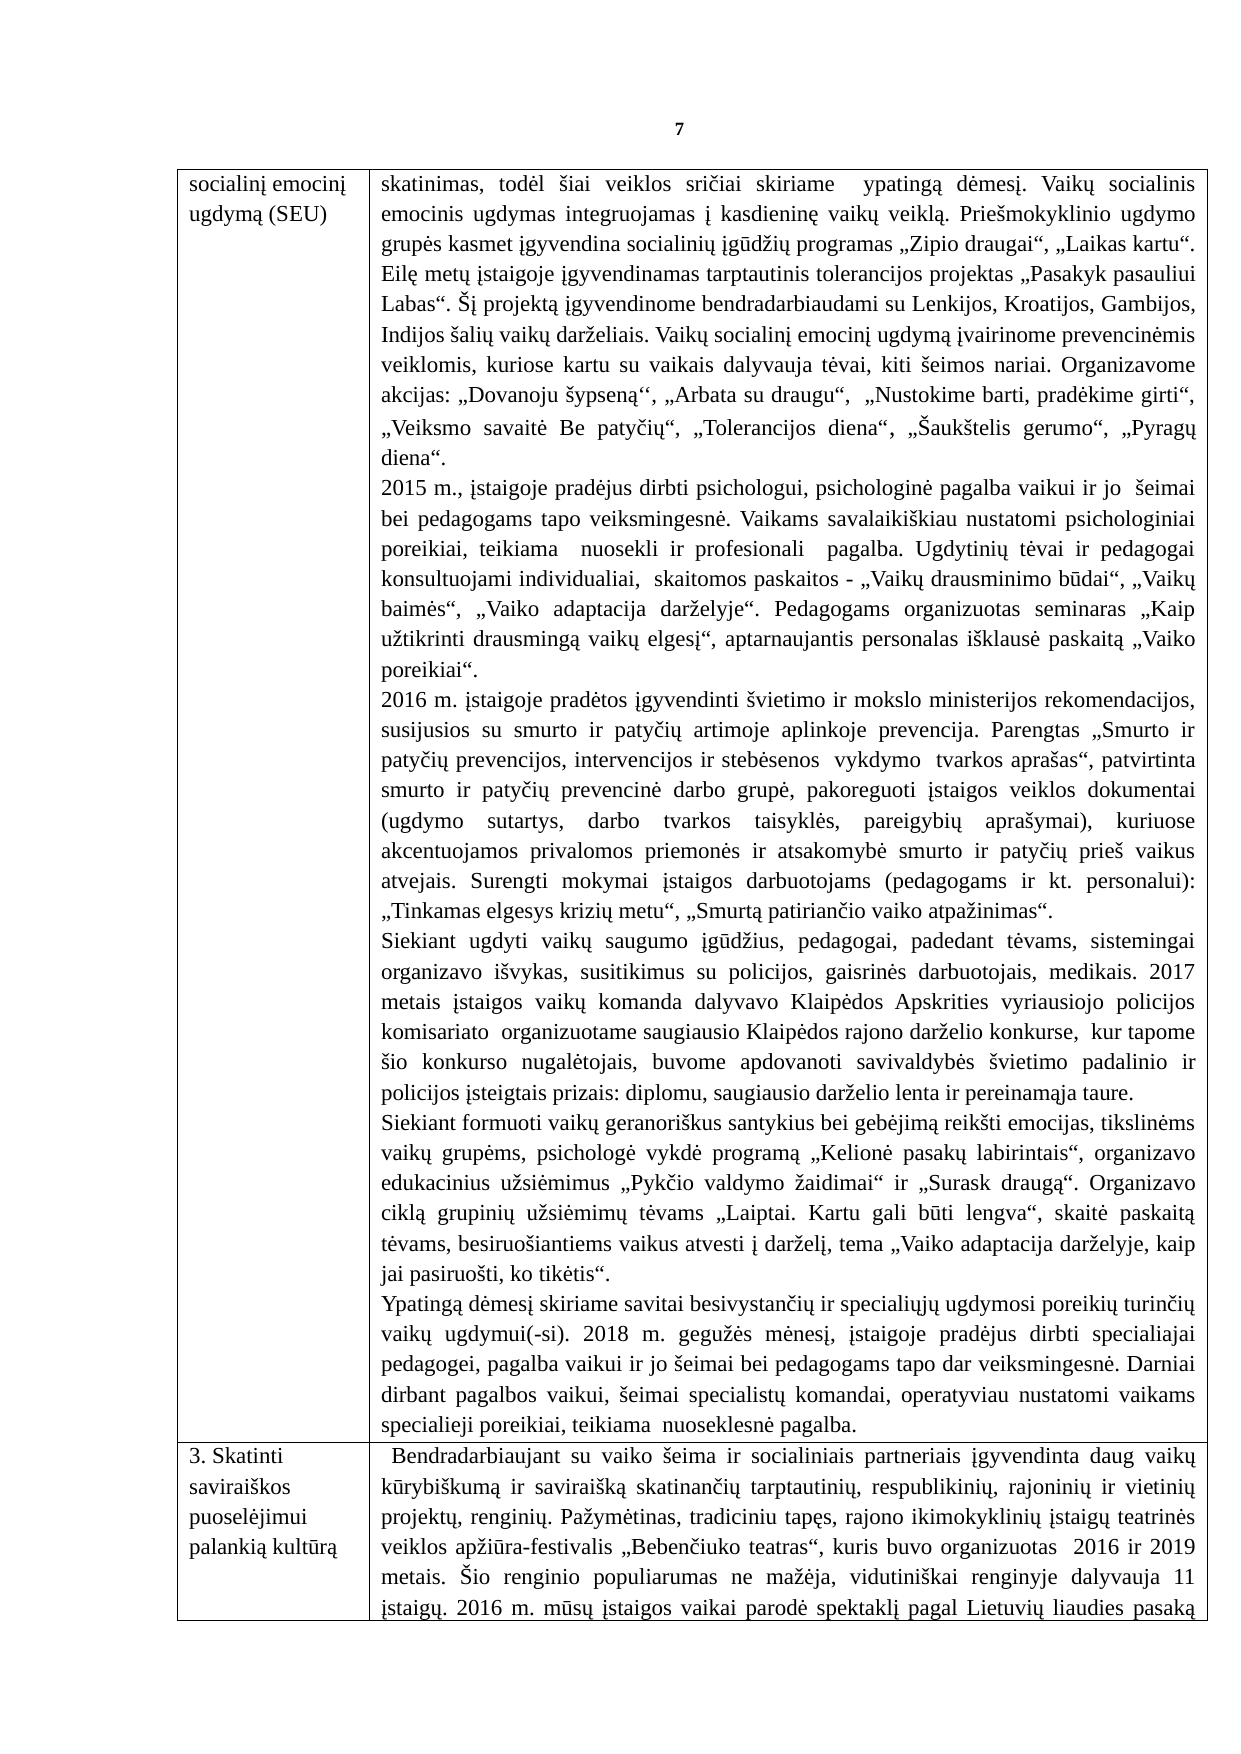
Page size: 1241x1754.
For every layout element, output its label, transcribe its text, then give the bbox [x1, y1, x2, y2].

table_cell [178, 170, 369, 1442]
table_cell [370, 1443, 1207, 1620]
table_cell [178, 1443, 369, 1620]
